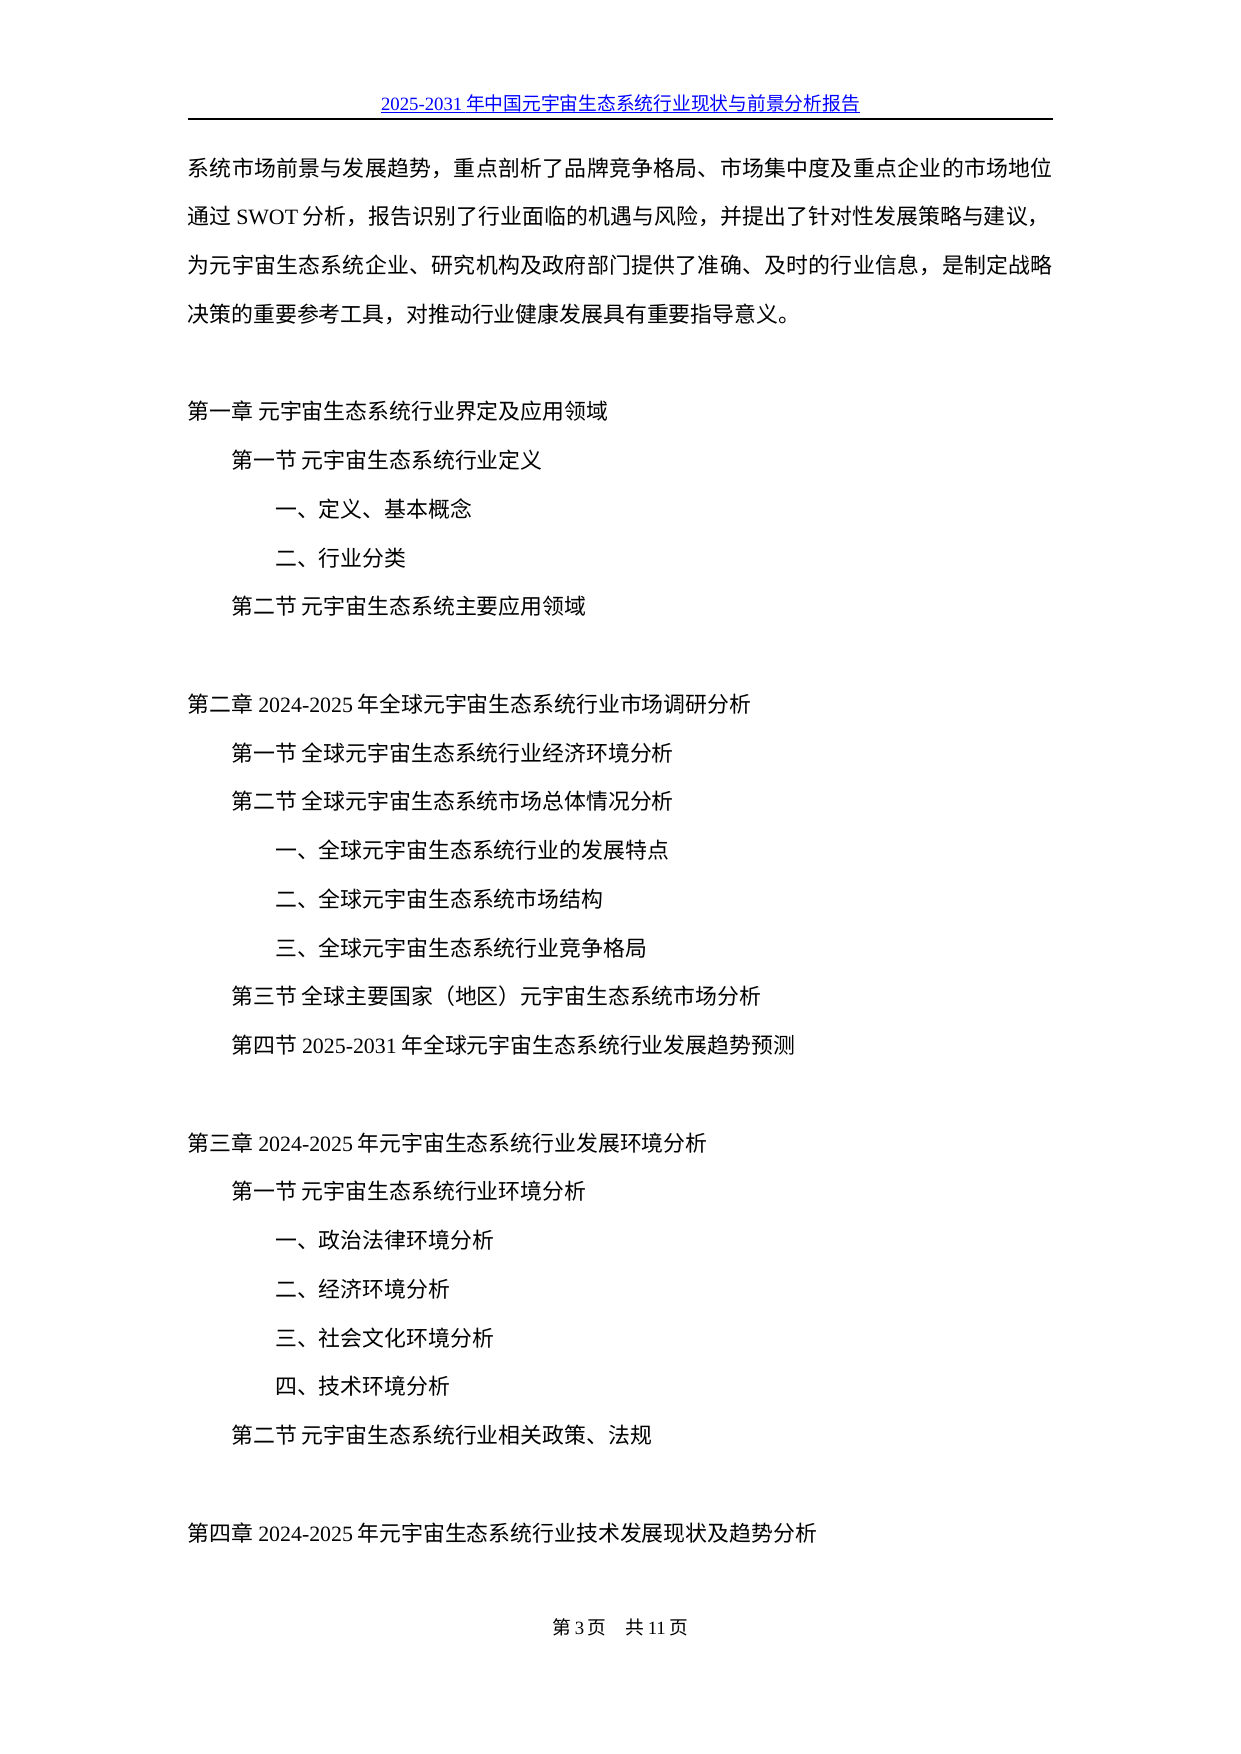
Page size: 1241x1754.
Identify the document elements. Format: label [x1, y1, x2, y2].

text [187, 150, 1053, 1548]
